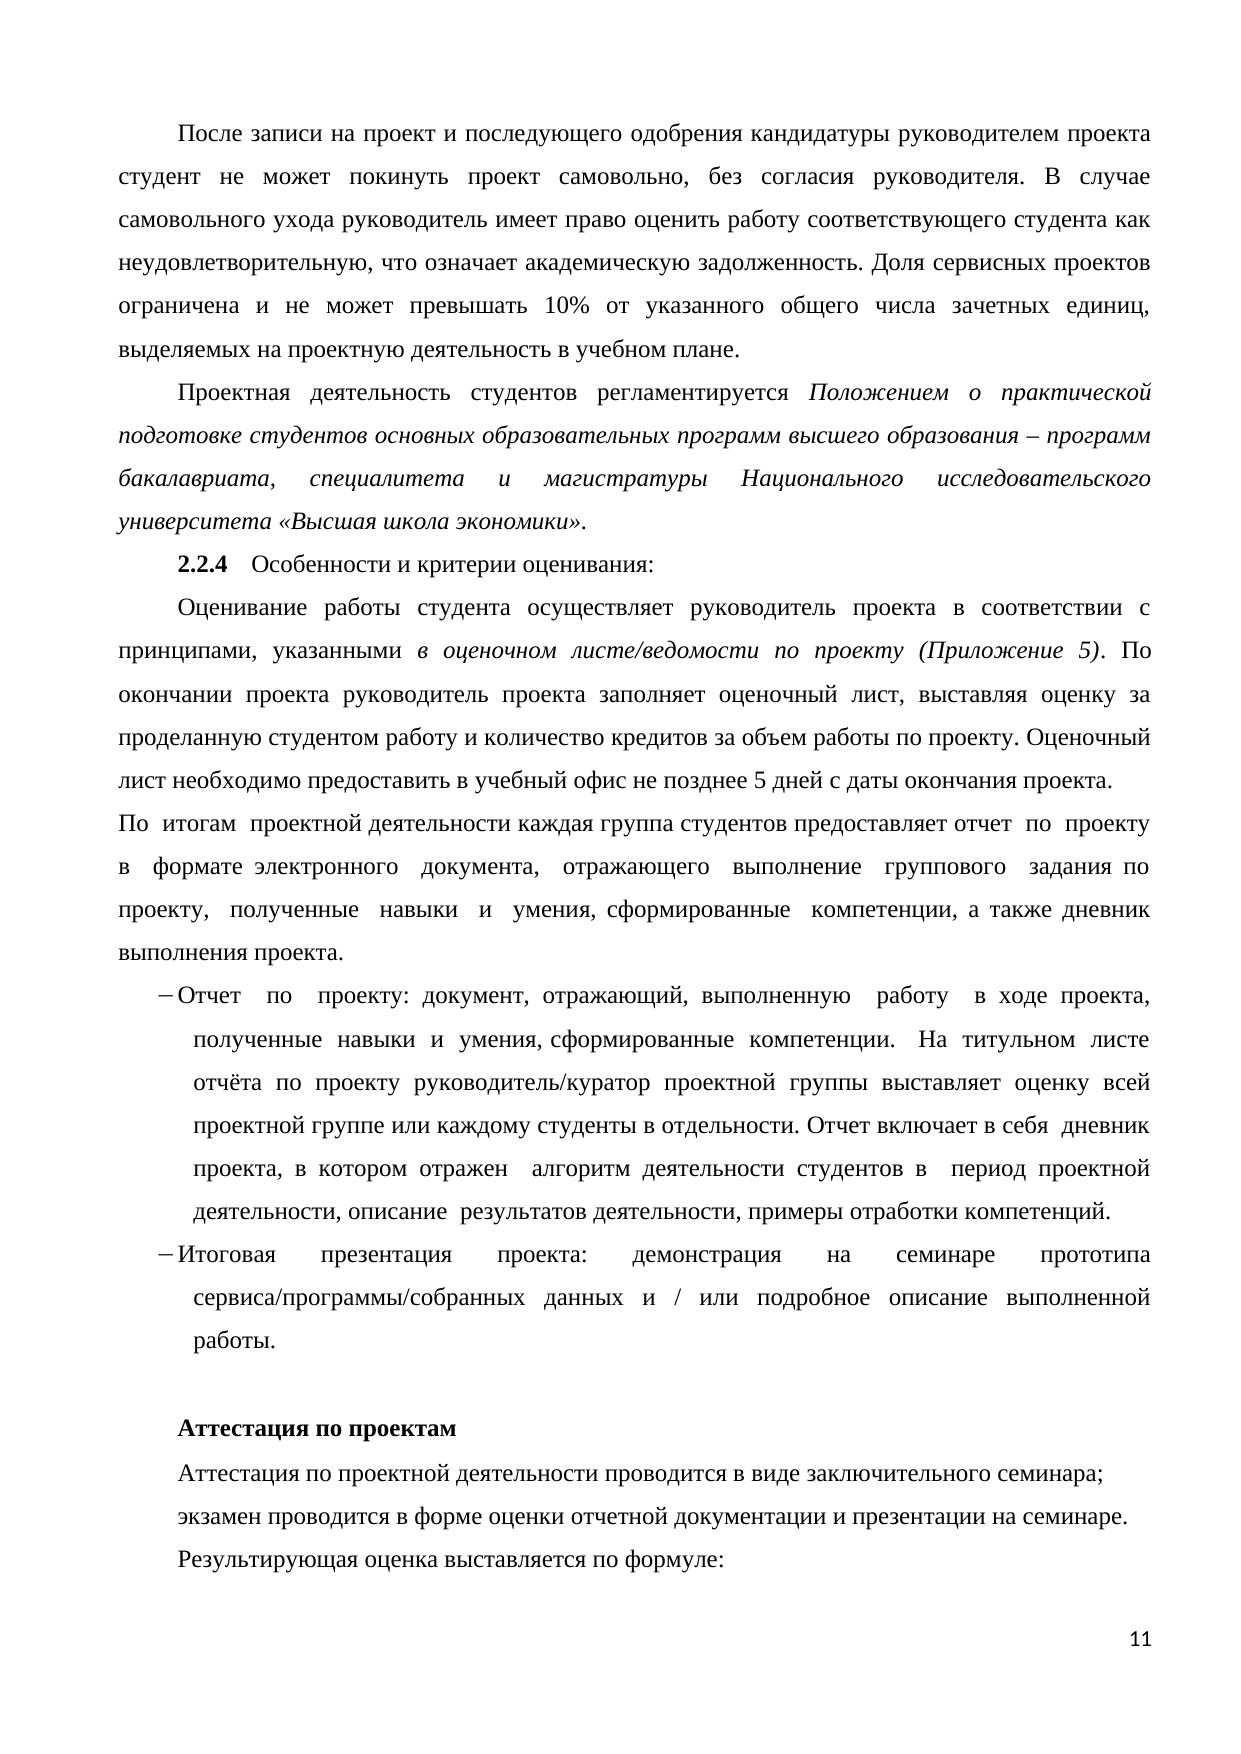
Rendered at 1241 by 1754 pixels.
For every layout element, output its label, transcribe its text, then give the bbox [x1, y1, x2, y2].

list Отчет по проекту: документ, отражающий, выполненную работу в ходе проекта, полученные навыки и умения, сформированные компетенции. На титульном листе отчёта по проекту руководитель/куратор проектной группы выставляет оценку всей проектной группе или каждому студенты в отдельности. Отчет включает в себя дневник проекта, в котором отражен алгоритм деятельности студентов в период проектной деятельности, описание результатов деятельности, примеры отработки компетенций. [156, 981, 1152, 1225]
text Аттестация по проектной деятельности проводится в виде заключительного семинара; экзамен проводится в форме оценки отчетной документации и презентации на семинаре. [177, 1458, 1148, 1529]
list Итоговая презентация проекта: демонстрация на семинаре прототипа сервиса/программы/собранных данных и / или подробное описание выполненной работы. [156, 1239, 1152, 1354]
text Результирующая оценка выставляется по формуле: [177, 1544, 1148, 1573]
text По итогам проектной деятельности каждая группа студентов предоставляет отчет по проекту в формате электронного документа, отражающего выполнение группового задания по проекту, полученные навыки и умения, сформированные компетенции, а также дневник выполнения проекта. [118, 808, 1152, 966]
text После записи на проект и последующего одобрения кандидатуры руководителем проекта студент не может покинуть проект самовольно, без согласия руководителя. В случае самовольного ухода руководитель имеет право оценить работу соответствующего студента как неудовлетворительную, что означает академическую задолженность. Доля сервисных проектов ограничена и не может превышать 10% от указанного общего числа зачетных единиц, выделяемых на проектную деятельность в учебном плане. [118, 118, 1152, 362]
text Проектная деятельность студентов регламентируется Положением о практической подготовке студентов основных образовательных программ высшего образования – программ бакалавриата, специалитета и магистратуры Национального исследовательского университета «Высшая школа экономики». [118, 377, 1152, 535]
text Оценивание работы студента осуществляет руководитель проекта в соответствии с принципами, указанными в оценочном листе/ведомости по проекту (Приложение 5). По окончании проекта руководитель проекта заполняет оценочный лист, выставляя оценку за проделанную студентом работу и количество кредитов за объем работы по проекту. Оценочный лист необходимо предоставить в учебный офис не позднее 5 дней с даты окончания проекта. [118, 592, 1152, 794]
text Аттестация по проектам [177, 1413, 1147, 1442]
text 2.2.4 Особенности и критерии оценивания: [118, 549, 1152, 578]
